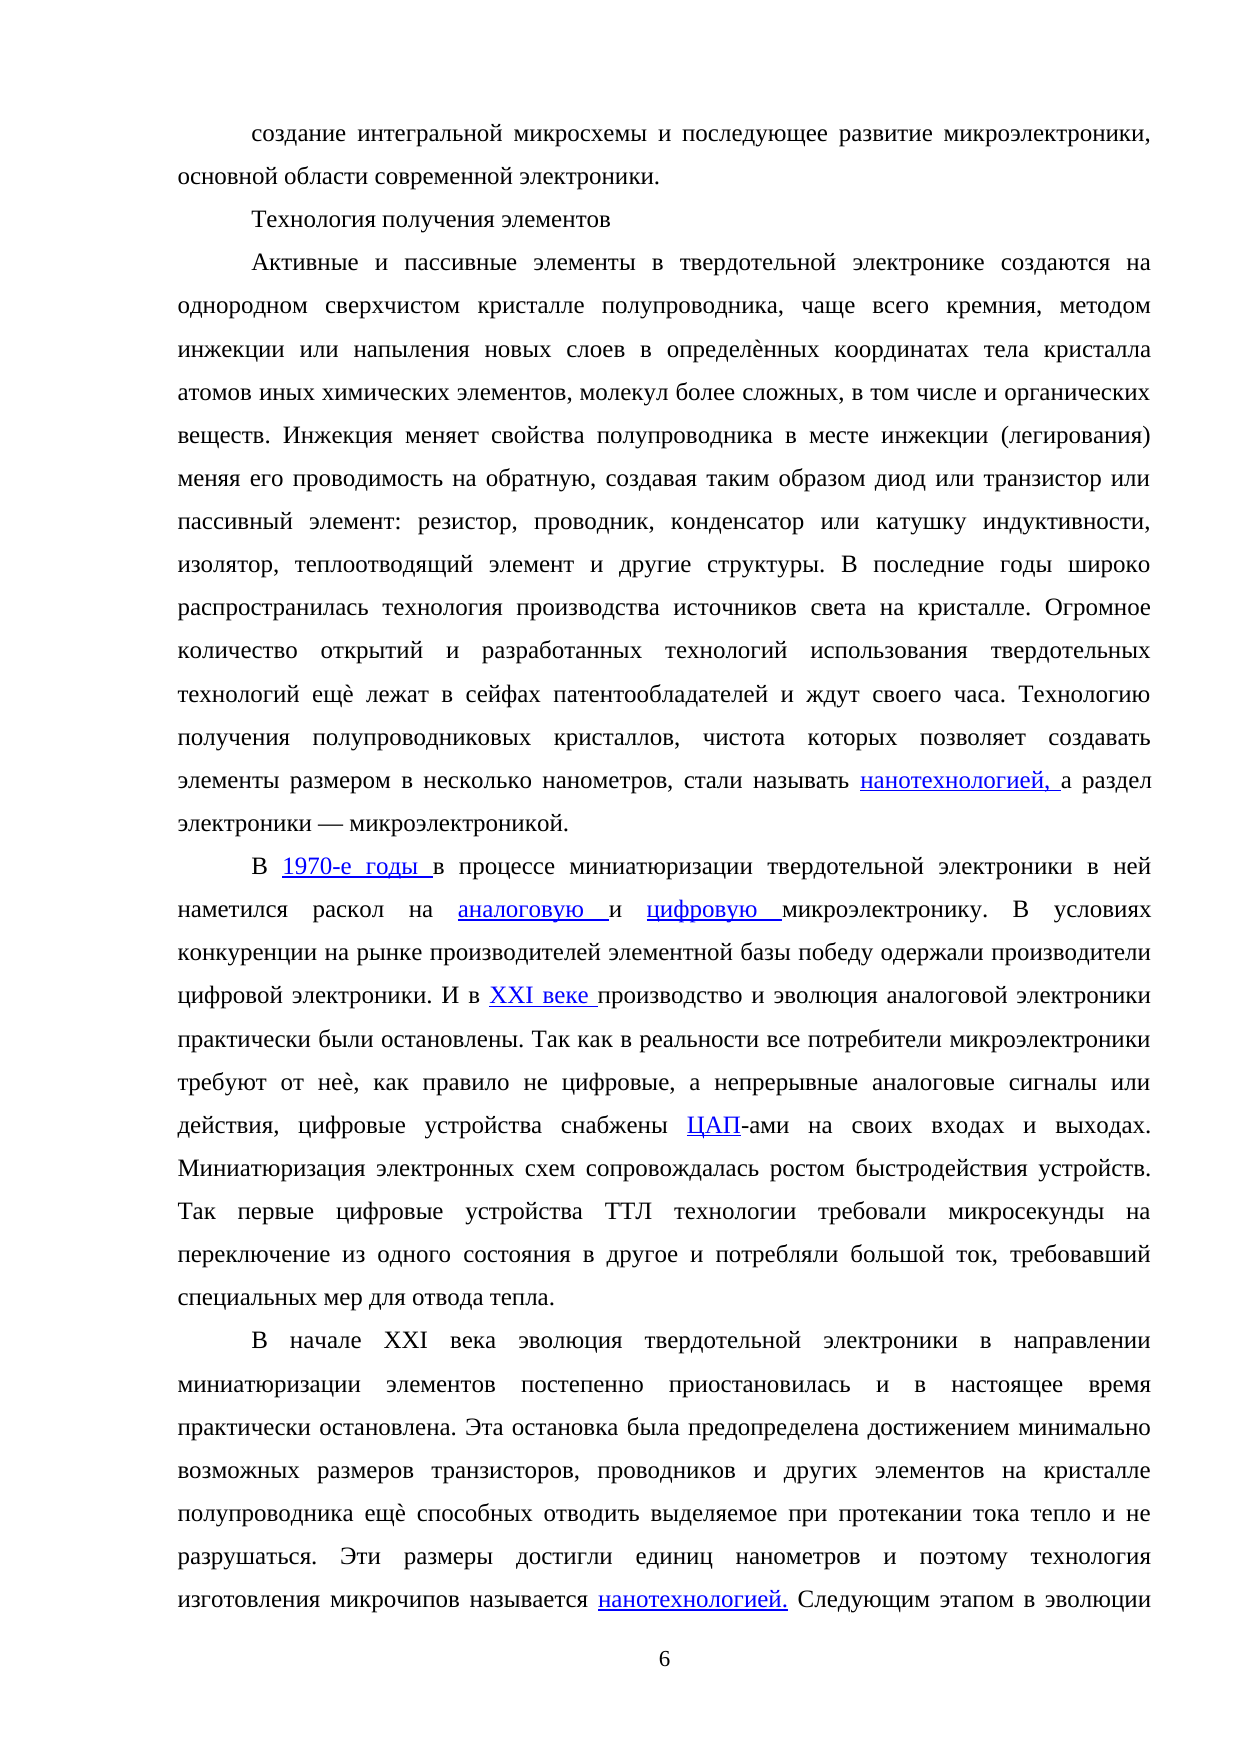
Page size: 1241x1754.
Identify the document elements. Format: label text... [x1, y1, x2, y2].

text создание интегральной микросхемы и последующее развитие микроэлектроники, основной области современной электроники. [177, 118, 1152, 190]
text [177, 1326, 1152, 1613]
text Технология получения элементов [177, 204, 1152, 233]
text В 1970-е годы в процессе миниатюризации твердотельной электроники в ней наметился раскол на аналоговую и цифровую микроэлектронику. В условиях конкуренции на рынке производителей элементной базы победу одержали производители цифровой электроники. И в XXI веке производство и эволюция аналоговой электроники практически были остановлены. Так как в реальности все потребители микроэлектроники требуют от неѐ, как правило не цифровые, а непрерывные аналоговые сигналы или действия, цифровые устройства снабжены ЦАП-ами на своих входах и выходах. Миниатюризация электронных схем сопровождалась ростом быстродействия устройств. Так первые цифровые устройства ТТЛ технологии требовали микросекунды на переключение из одного состояния в другое и потребляли большой ток, требовавший специальных мер для отвода тепла. [177, 851, 1152, 1311]
text Активные и пассивные элементы в твердотельной электронике создаются на однородном сверхчистом кристалле полупроводника, чаще всего кремния, методом инжекции или напыления новых слоев в определѐнных координатах тела кристалла атомов иных химических элементов, молекул более сложных, в том числе и органических веществ. Инжекция меняет свойства полупроводника в месте инжекции (легирования) меняя его проводимость на обратную, создавая таким образом диод или транзистор или пассивный элемент: резистор, проводник, конденсатор или катушку индуктивности, изолятор, теплоотводящий элемент и другие структуры. В последние годы широко распространилась технология производства источников света на кристалле. Огромное количество открытий и разработанных технологий использования твердотельных технологий ещѐ лежат в сейфах патентообладателей и ждут своего часа. Технологию получения полупроводниковых кристаллов, чистота которых позволяет создавать элементы размером в несколько нанометров, стали называть нанотехнологией, а раздел электроники — микроэлектроникой. [177, 247, 1152, 837]
